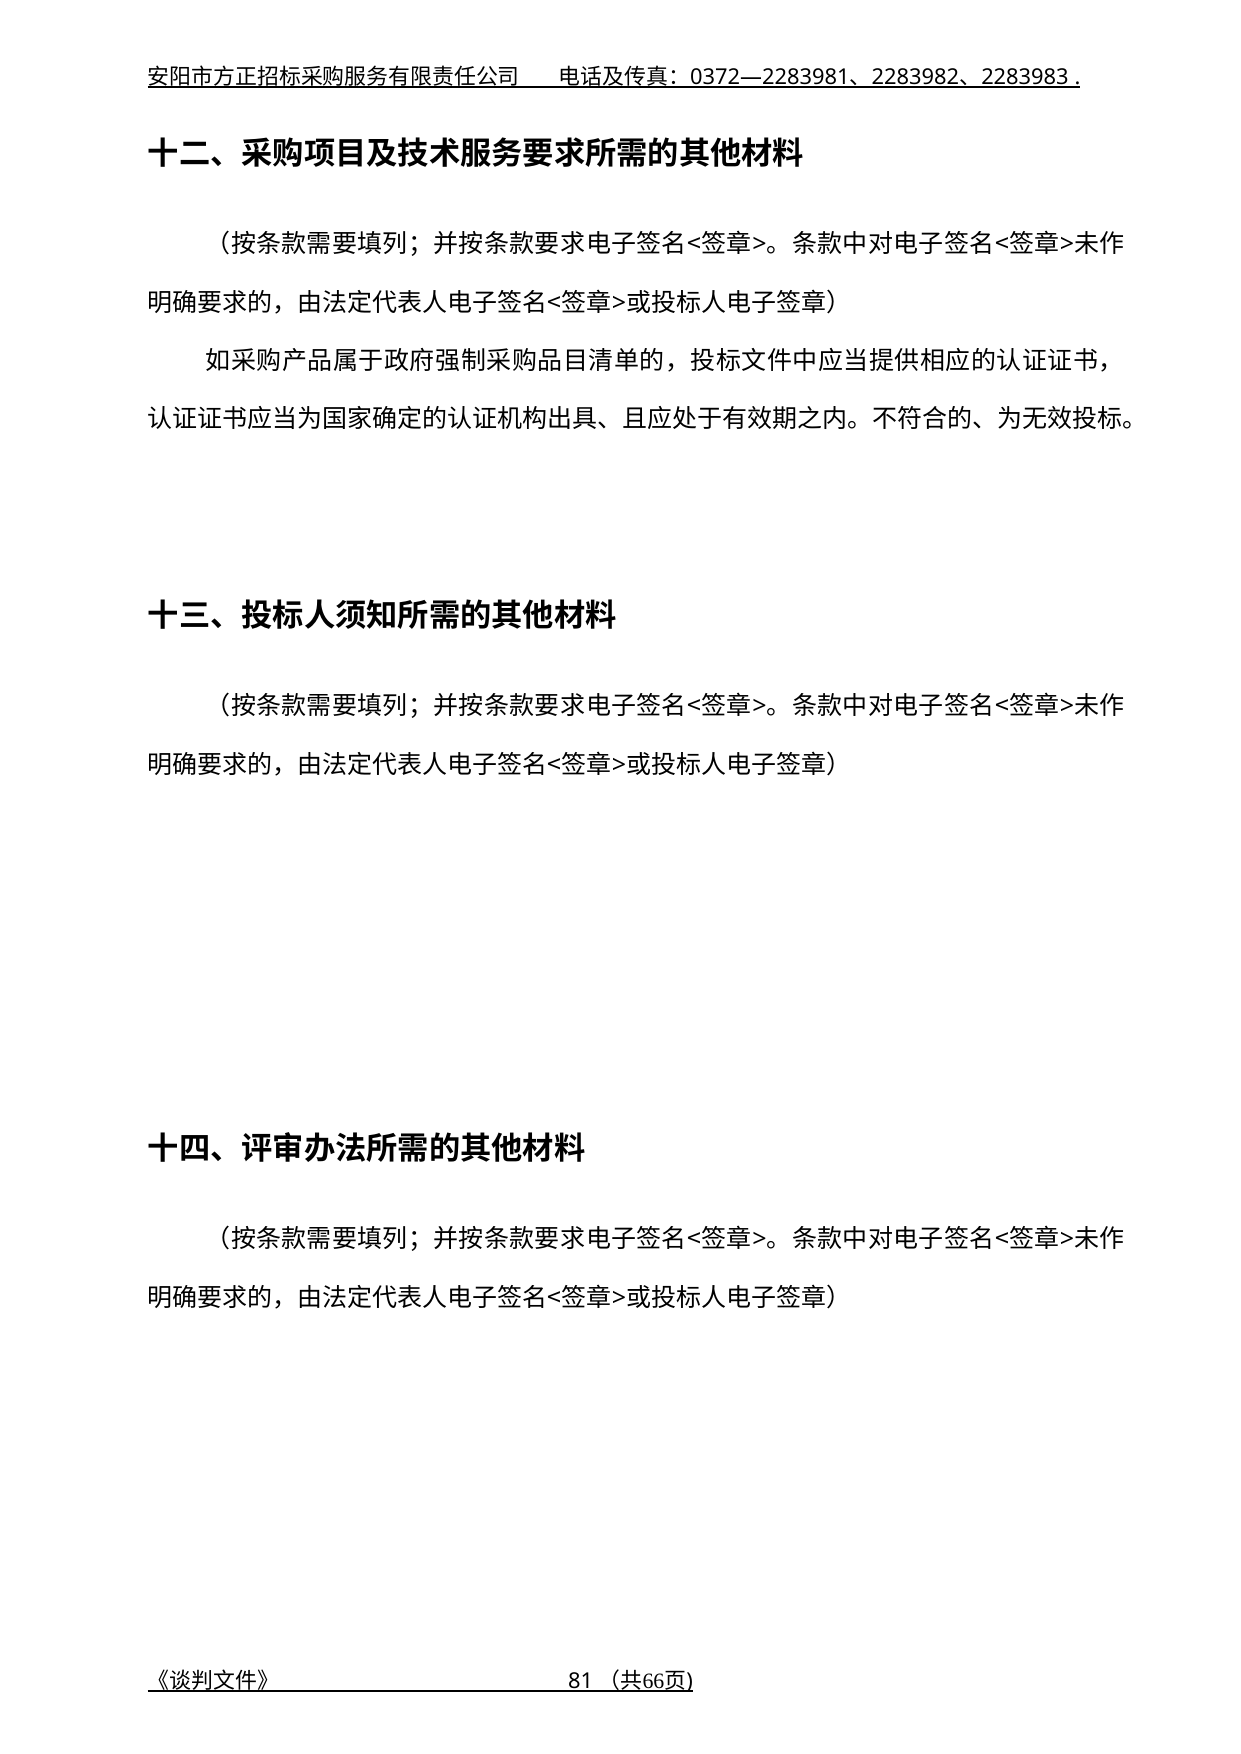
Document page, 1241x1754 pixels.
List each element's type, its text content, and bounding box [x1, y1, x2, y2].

text （按条款需要填列；并按条款要求电子签名<签章>。条款中对电子签名<签章>未作明确要求的，由法定代表人电子签名<签章>或投标人电子签章） [148, 206, 1125, 323]
text 十二、采购项目及技术服务要求所需的其他材料 [148, 118, 1125, 183]
text 十三、投标人须知所需的其他材料 [148, 581, 1125, 646]
text 十四、评审办法所需的其他材料 [148, 1114, 1125, 1179]
text （按条款需要填列；并按条款要求电子签名<签章>。条款中对电子签名<签章>未作明确要求的，由法定代表人电子签名<签章>或投标人电子签章） [148, 668, 1125, 785]
text 如采购产品属于政府强制采购品目清单的，投标文件中应当提供相应的认证证书，认证证书应当为国家确定的认证机构出具、且应处于有效期之内。不符合的、为无效投标。 [148, 323, 1125, 439]
text （按条款需要填列；并按条款要求电子签名<签章>。条款中对电子签名<签章>未作明确要求的，由法定代表人电子签名<签章>或投标人电子签章） [148, 1201, 1125, 1318]
